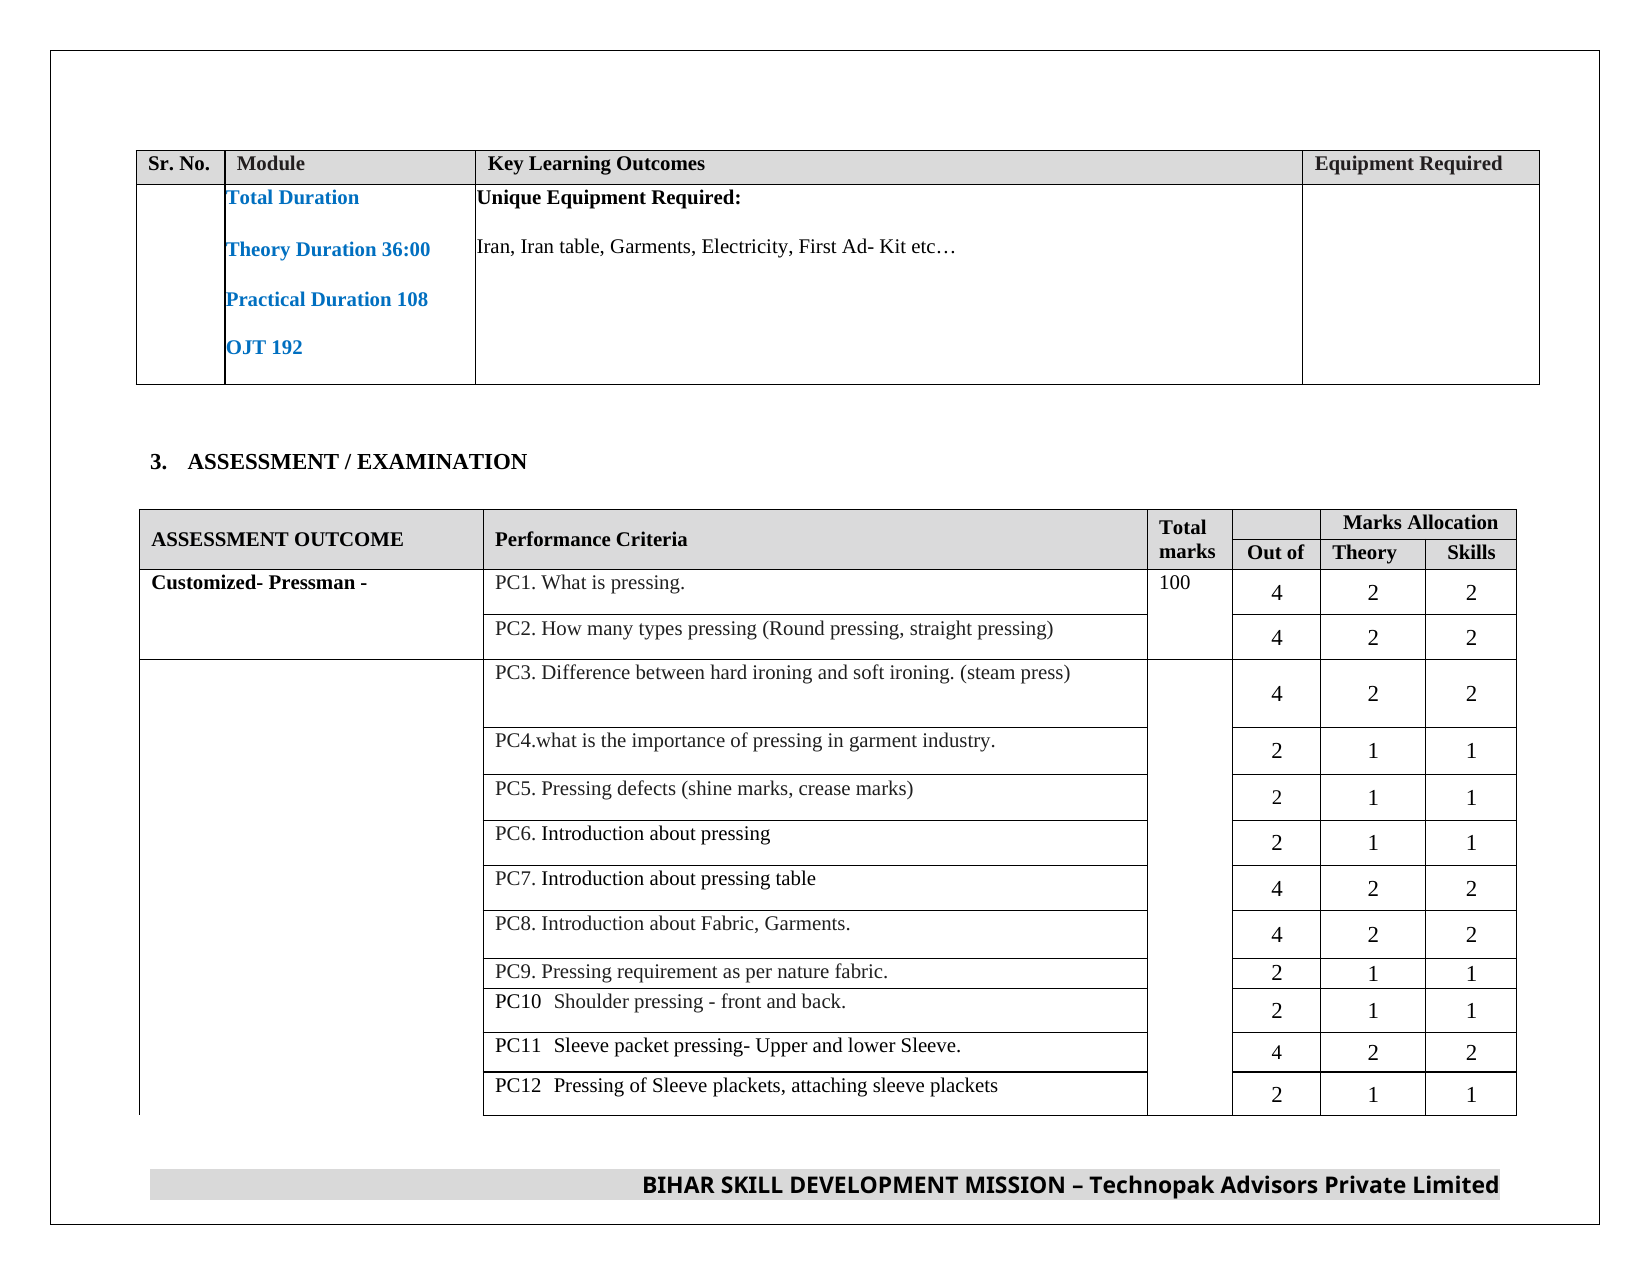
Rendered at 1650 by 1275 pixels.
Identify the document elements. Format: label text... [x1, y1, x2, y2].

table_cell Theory [1321, 540, 1425, 569]
table_cell 1 [1321, 989, 1425, 1032]
table_cell 1 [1426, 989, 1516, 1032]
table_cell 1 [1321, 959, 1425, 988]
table_cell [1148, 660, 1232, 988]
table_cell PC9. Pressing requirement as per nature fabric. [484, 959, 1147, 988]
table_cell [1303, 185, 1539, 384]
table_cell 2 [1321, 615, 1425, 659]
table_cell 4 [1233, 1033, 1320, 1071]
table_cell 2 [1321, 866, 1425, 910]
table_cell Pressing of Sleeve plackets, attaching sleeve plackets [553, 1073, 1147, 1115]
table_cell Out of [1233, 540, 1320, 569]
table_cell Total Duration Theory Duration 36:00 Practical Duration 108 OJT 192 [226, 185, 475, 384]
table_cell Sleeve packet pressing- Upper and lower Sleeve. [553, 1033, 1147, 1071]
table_cell 1 [1426, 775, 1516, 819]
table_cell [140, 660, 483, 1115]
table_cell 2 [1426, 615, 1516, 659]
table_cell [1148, 988, 1232, 1115]
table_cell 2 [1233, 1073, 1320, 1115]
table_header Performance Criteria [484, 510, 1147, 569]
table_cell 2 [1426, 660, 1516, 727]
table_cell 2 [1233, 775, 1320, 819]
table_cell 1 [1426, 959, 1516, 988]
table_cell 1 [1321, 1073, 1425, 1115]
table_cell PC4.what is the importance of pressing in garment industry. [484, 728, 1147, 774]
table_header Sr. No. [137, 151, 224, 184]
table_cell 4 [1233, 615, 1320, 659]
table_cell 4 [1233, 911, 1320, 958]
table_cell 1 [1321, 821, 1425, 865]
table_header Total marks [1148, 510, 1232, 569]
table_header Module [226, 151, 475, 184]
table_cell 1 [1321, 728, 1425, 774]
table_header Marks Allocation [1321, 510, 1516, 539]
table_cell Customized- Pressman - [140, 570, 483, 659]
table_cell 2 [1233, 959, 1320, 988]
table_header [1233, 510, 1320, 539]
list ASSESSMENT / EXAMINATION [150, 448, 1500, 475]
table_cell PC8. Introduction about Fabric, Garments. [484, 911, 1147, 958]
table_cell PC1. What is pressing. [484, 570, 1147, 614]
table_cell 2 [1233, 989, 1320, 1032]
table_cell [137, 185, 224, 384]
table_header ASSESSMENT OUTCOME [140, 510, 483, 569]
table_cell 2 [1233, 728, 1320, 774]
table_cell 100 [1148, 570, 1232, 659]
table_cell 1 [1426, 728, 1516, 774]
table_cell Unique Equipment Required: Iran, Iran table, Garments, Electricity, First Ad- Kit etc… [476, 185, 1302, 384]
table_cell PC7. Introduction about pressing table [484, 866, 1147, 910]
table_cell Shoulder pressing - front and back. [553, 989, 1147, 1032]
table_cell 2 [1321, 1033, 1425, 1071]
table_cell 2 [1426, 866, 1516, 910]
table_cell PC6. Introduction about pressing [484, 821, 1147, 865]
table_cell Skills [1426, 540, 1516, 569]
table_cell PC10 [484, 989, 553, 1032]
table_cell 4 [1233, 570, 1320, 614]
table_cell 4 [1233, 866, 1320, 910]
table_cell 1 [1426, 1073, 1516, 1115]
table_cell PC3. Difference between hard ironing and soft ironing. (steam press) [484, 660, 1147, 727]
table_cell 2 [1233, 821, 1320, 865]
table_cell PC12 [484, 1073, 553, 1115]
table_cell 4 [1233, 660, 1320, 727]
table_cell 2 [1321, 660, 1425, 727]
table_cell PC2. How many types pressing (Round pressing, straight pressing) [484, 615, 1147, 659]
table_cell PC5. Pressing defects (shine marks, crease marks) [484, 775, 1147, 819]
table_cell 2 [1426, 1033, 1516, 1071]
table_cell 1 [1321, 775, 1425, 819]
table_cell 1 [1426, 821, 1516, 865]
table_cell 2 [1321, 570, 1425, 614]
table_cell 2 [1321, 911, 1425, 958]
table_cell 2 [1426, 911, 1516, 958]
table_header Key Learning Outcomes [476, 151, 1302, 184]
table_cell PC11 [484, 1033, 553, 1071]
table_header Equipment Required [1303, 151, 1539, 184]
table_cell 2 [1426, 570, 1516, 614]
